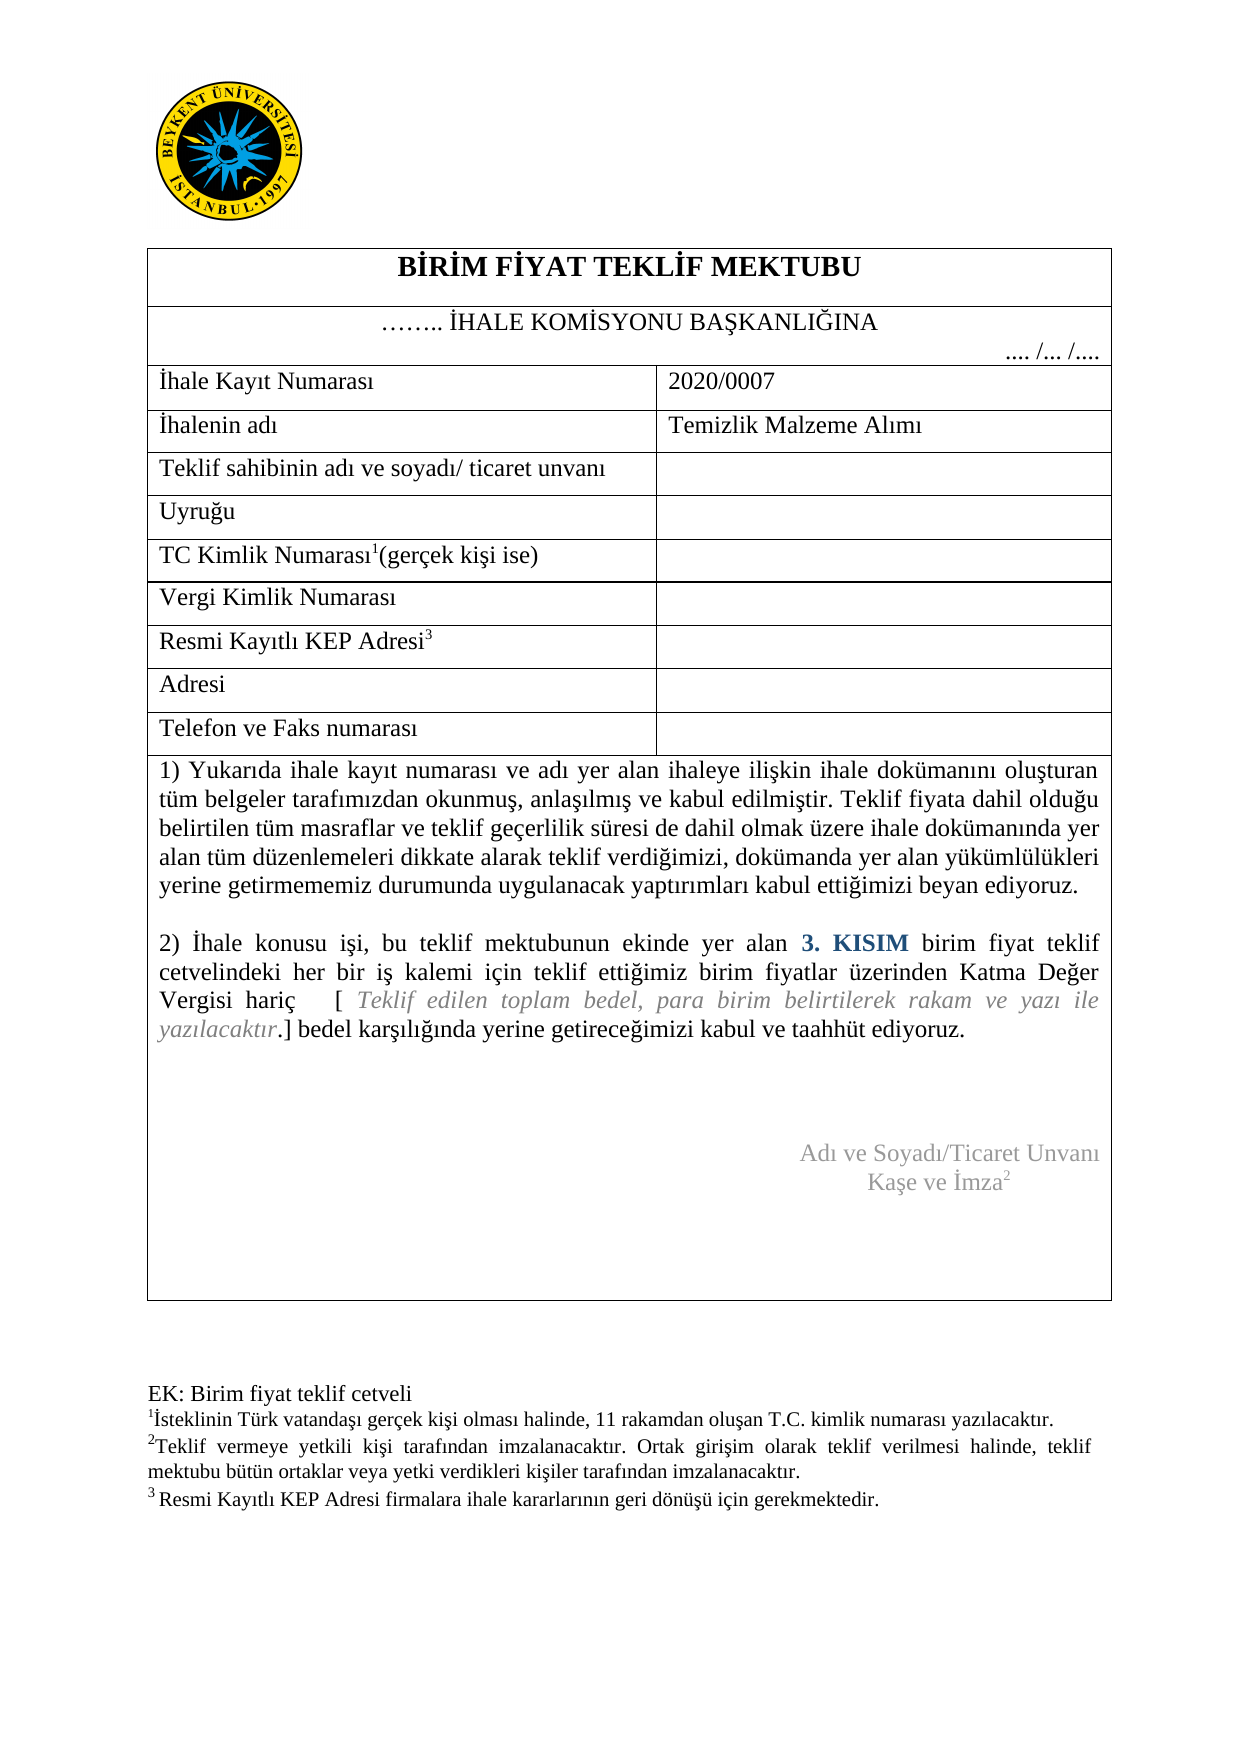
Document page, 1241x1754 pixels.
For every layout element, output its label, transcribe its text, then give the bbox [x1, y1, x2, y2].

table_cell Uyruğu [148, 496, 656, 539]
table_cell İhalenin adı [148, 411, 656, 452]
table_cell Vergi Kimlik Numarası [148, 583, 656, 625]
table_cell 2020/0007 [657, 366, 1111, 409]
table_cell Telefon ve Faks numarası [148, 713, 656, 754]
picture [147, 73, 311, 229]
table_cell …….. İHALE KOMİSYONU BAŞKANLIĞINA .... /... /.... [148, 307, 1111, 365]
text EK: Birim fiyat teklif cetveli [148, 1380, 1093, 1407]
table_cell TC Kimlik Numarası1(gerçek kişi ise) [148, 540, 656, 581]
table_cell 2) İhale konusu işi, bu teklif mektubunun ekinde yer alan 3. KISIM birim fiyat teklif cetvelindeki her bir iş kalemi için teklif ettiğimiz birim fiyatlar üzerinden Katma Değer Vergisi hariç [ Teklif edilen toplam bedel, para birim belirtilerek rakam ve yazı ile yazılacaktır.] bedel karşılığında yerine getireceğimizi kabul ve taahhüt ediyoruz. [148, 928, 1111, 1109]
table_cell [657, 669, 1111, 712]
table_cell [657, 453, 1111, 495]
table_cell İhale Kayıt Numarası [148, 366, 656, 409]
table_cell Teklif sahibinin adı ve soyadı/ ticaret unvanı [148, 453, 656, 495]
table_cell Adı ve Soyadı/Ticaret Unvanı Kaşe ve İmza2 [148, 1109, 1111, 1300]
subtitle 2Teklif vermeye yetkili kişi tarafından imzalanacaktır. Ortak girişim olarak teklif verilmesi halinde, teklif mektubu bütün ortaklar veya yetki verdikleri kişiler tarafından imzalanacaktır. [148, 1431, 1093, 1483]
table_cell [657, 583, 1111, 625]
table_header BİRİM FİYAT TEKLİF MEKTUBU [148, 249, 1111, 306]
table_cell 1) Yukarıda ihale kayıt numarası ve adı yer alan ihaleye ilişkin ihale dokümanını oluşturan tüm belgeler tarafımızdan okunmuş, anlaşılmış ve kabul edilmiştir. Teklif fiyata dahil olduğu belirtilen tüm masraflar ve teklif geçerlilik süresi de dahil olmak üzere ihale dokümanında yer alan tüm düzenlemeleri dikkate alarak teklif verdiğimizi, dokümanda yer alan yükümlülükleri yerine getirmememiz durumunda uygulanacak yaptırımları kabul ettiğimizi beyan ediyoruz. [148, 756, 1111, 928]
table_cell Temizlik Malzeme Alımı [657, 411, 1111, 452]
text 3 Resmi Kayıtlı KEP Adresi firmalara ihale kararlarının geri dönüşü için gerekmektedir. [148, 1483, 1093, 1512]
table_cell [657, 626, 1111, 668]
table_cell [657, 496, 1111, 539]
text 1İsteklinin Türk vatandaşı gerçek kişi olması halinde, 11 rakamdan oluşan T.C. kimlik numarası yazılacaktır. [148, 1407, 1093, 1431]
table_cell [657, 540, 1111, 581]
table_cell [657, 713, 1111, 754]
table_cell Resmi Kayıtlı KEP Adresi3 [148, 626, 656, 668]
table_cell Adresi [148, 669, 656, 712]
